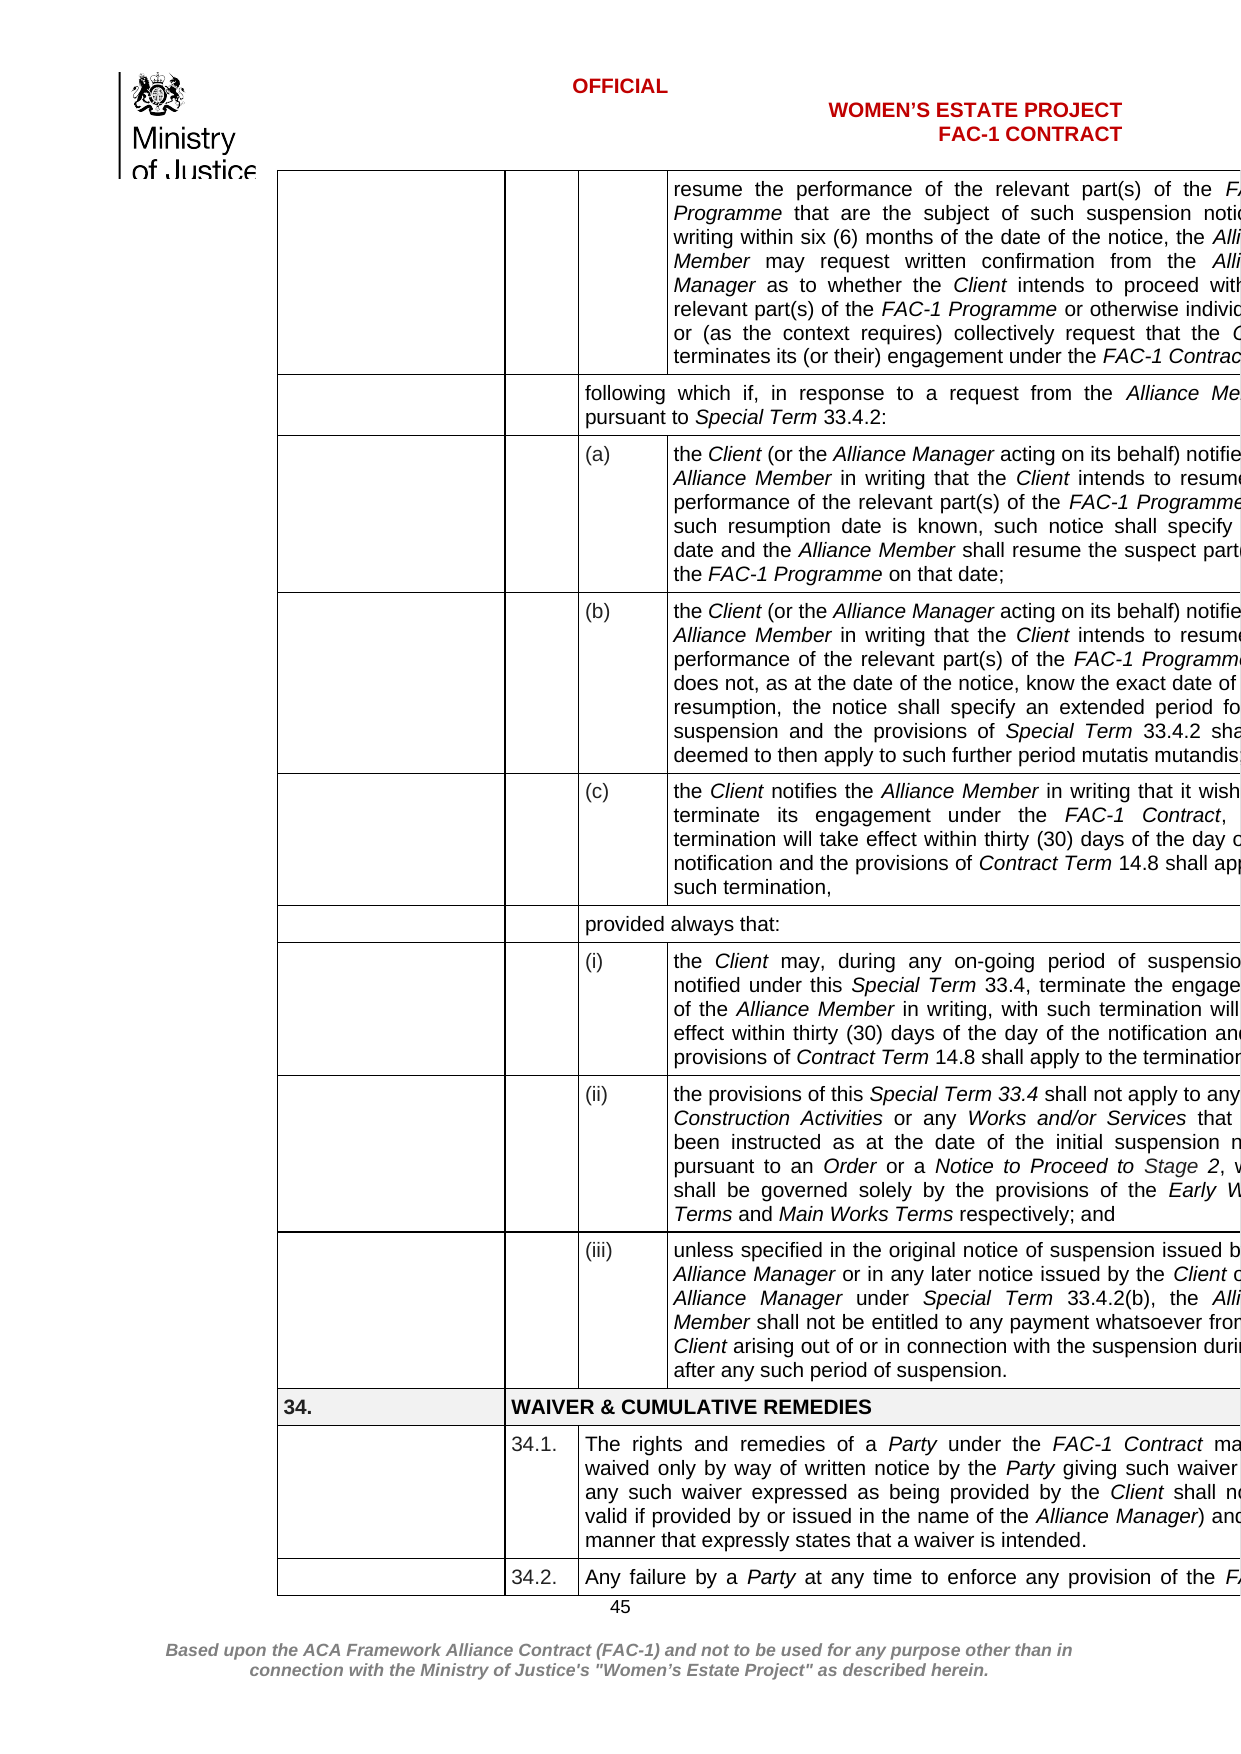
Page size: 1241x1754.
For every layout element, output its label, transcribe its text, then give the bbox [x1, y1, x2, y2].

table_cell (a) [579, 436, 667, 592]
table_cell unless specified in the original notice of suspension issued by the Alliance Manager or in any later notice issued by the Client or the Alliance Manager under Special Term 33.4.2(b), the Alliance Member shall not be entitled to any payment whatsoever from the Client arising out of or in connection with the suspension during or after any such period of suspension. [668, 1233, 1240, 1388]
table_cell the Client may, during any on-going period of suspension as notified under this Special Term 33.4, terminate the engagement of the Alliance Member in writing, with such termination will take effect within thirty (30) days of the day of the notification and the provisions of Contract Term 14.8 shall apply to the termination; [668, 943, 1240, 1075]
table_cell (c) [579, 774, 667, 905]
table_cell the Client (or the Alliance Manager acting on its behalf) notifies the Alliance Member in writing that the Client intends to resume the performance of the relevant part(s) of the FAC-1 Programme and such resumption date is known, such notice shall specify such date and the Alliance Member shall resume the suspect part(s) of the FAC-1 Programme on that date; [668, 436, 1240, 592]
table_cell [278, 1426, 504, 1558]
table_cell [506, 1233, 578, 1388]
table_cell (iii) [579, 1233, 667, 1388]
table_cell [278, 906, 504, 942]
table_cell the Client (or the Alliance Manager acting on its behalf) notifies the Alliance Member in writing that the Client intends to resume the performance of the relevant part(s) of the FAC-1 Programme but does not, as at the date of the notice, know the exact date of such resumption, the notice shall specify an extended period for the suspension and the provisions of Special Term 33.4.2 shall be deemed to then apply to such further period mutatis mutandis; or [668, 593, 1240, 772]
table_cell [278, 774, 504, 905]
table_cell [506, 436, 578, 592]
table_cell [506, 1076, 578, 1231]
table_cell [278, 375, 504, 435]
table_cell [506, 943, 578, 1075]
table_cell provided always that: [579, 906, 1240, 942]
table_cell [278, 1389, 504, 1425]
table_cell [278, 593, 504, 772]
table_cell [579, 171, 667, 374]
table_cell (b) [579, 593, 667, 772]
table_cell [506, 375, 578, 435]
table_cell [668, 171, 1240, 374]
table_cell [278, 436, 504, 592]
table_cell the Client notifies the Alliance Member in writing that it wishes to terminate its engagement under the FAC-1 Contract, such termination will take effect within thirty (30) days of the day of the notification and the provisions of Contract Term 14.8 shall apply to such termination, [668, 774, 1240, 905]
table_cell [278, 1233, 504, 1388]
table_cell [506, 1559, 578, 1594]
table_cell the provisions of this Special Term 33.4 shall not apply to any Pre-Construction Activities or any Works and/or Services that have been instructed as at the date of the initial suspension notice pursuant to an Order or a Notice to Proceed to Stage 2, which shall be governed solely by the provisions of the Early Works Terms and Main Works Terms respectively; and [668, 1076, 1240, 1231]
table_cell [278, 1559, 504, 1594]
table_cell [506, 906, 578, 942]
picture [118, 72, 256, 179]
table_cell The rights and remedies of a Party under the FAC-1 Contract may be waived only by way of written notice by the Party giving such waiver (and any such waiver expressed as being provided by the Client shall not be valid if provided by or issued in the name of the Alliance Manager) and in a manner that expressly states that a waiver is intended. [579, 1426, 1240, 1558]
table_cell [506, 774, 578, 905]
table_cell [506, 1426, 578, 1558]
table_cell (i) [579, 943, 667, 1075]
table_cell [278, 171, 504, 374]
table_cell [506, 171, 578, 374]
table_cell Waiver & cumulative remedies [506, 1389, 1240, 1425]
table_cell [579, 1559, 1240, 1594]
table_cell [506, 593, 578, 772]
table_cell [278, 1076, 504, 1231]
table_cell (ii) [579, 1076, 667, 1231]
table_cell [278, 943, 504, 1075]
table_cell following which if, in response to a request from the Alliance Member pursuant to Special Term 33.4.2: [579, 375, 1240, 435]
